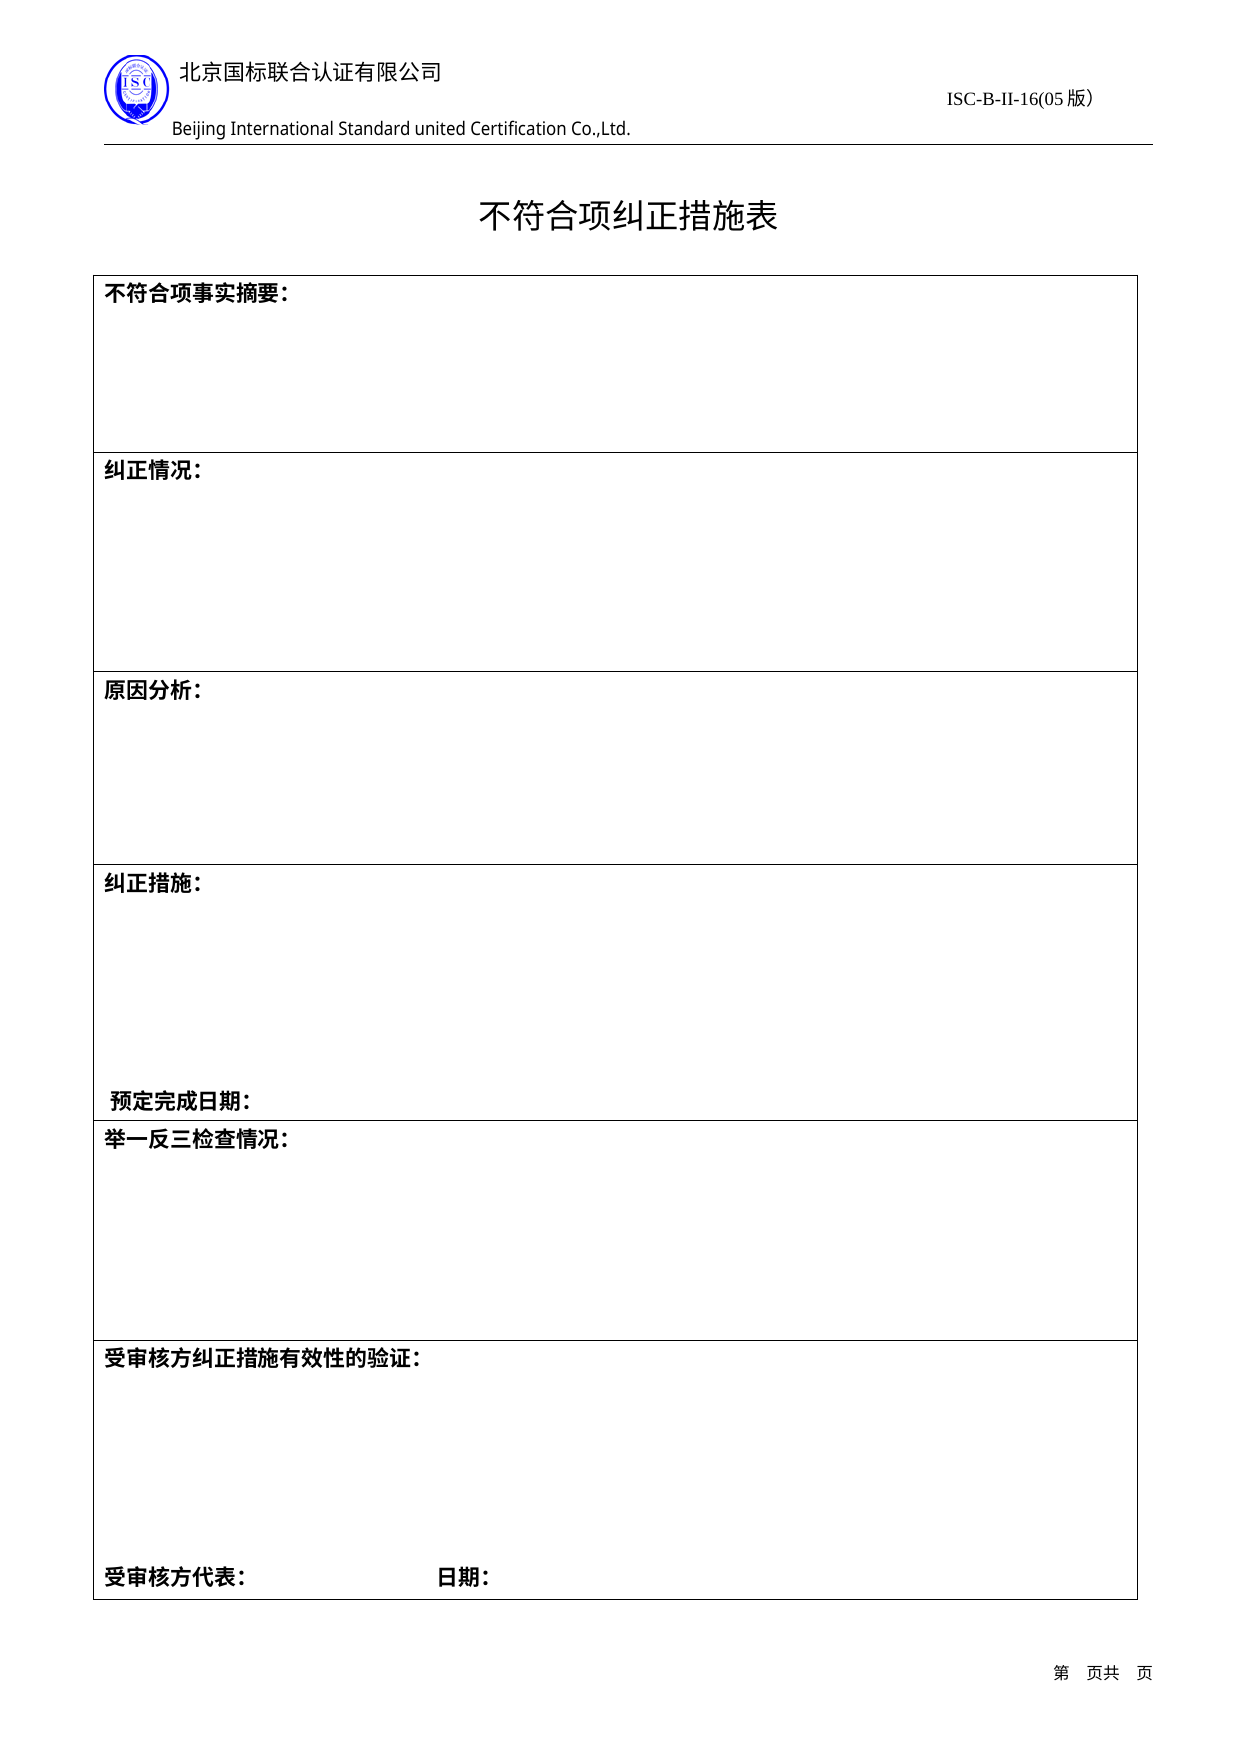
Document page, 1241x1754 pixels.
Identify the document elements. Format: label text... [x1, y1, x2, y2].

table_cell 举一反三检查情况： [94, 1121, 1137, 1339]
table_cell 纠正情况： [94, 453, 1137, 671]
table_cell 纠正措施： 预定完成日期： [94, 865, 1137, 1120]
table_cell 受审核方纠正措施有效性的验证： 受审核方代表： 日期： [94, 1341, 1137, 1598]
text 不符合项纠正措施表 [104, 181, 1153, 246]
table_cell 原因分析： [94, 672, 1137, 864]
table_header 不符合项事实摘要： [94, 276, 1137, 452]
picture [104, 55, 172, 124]
